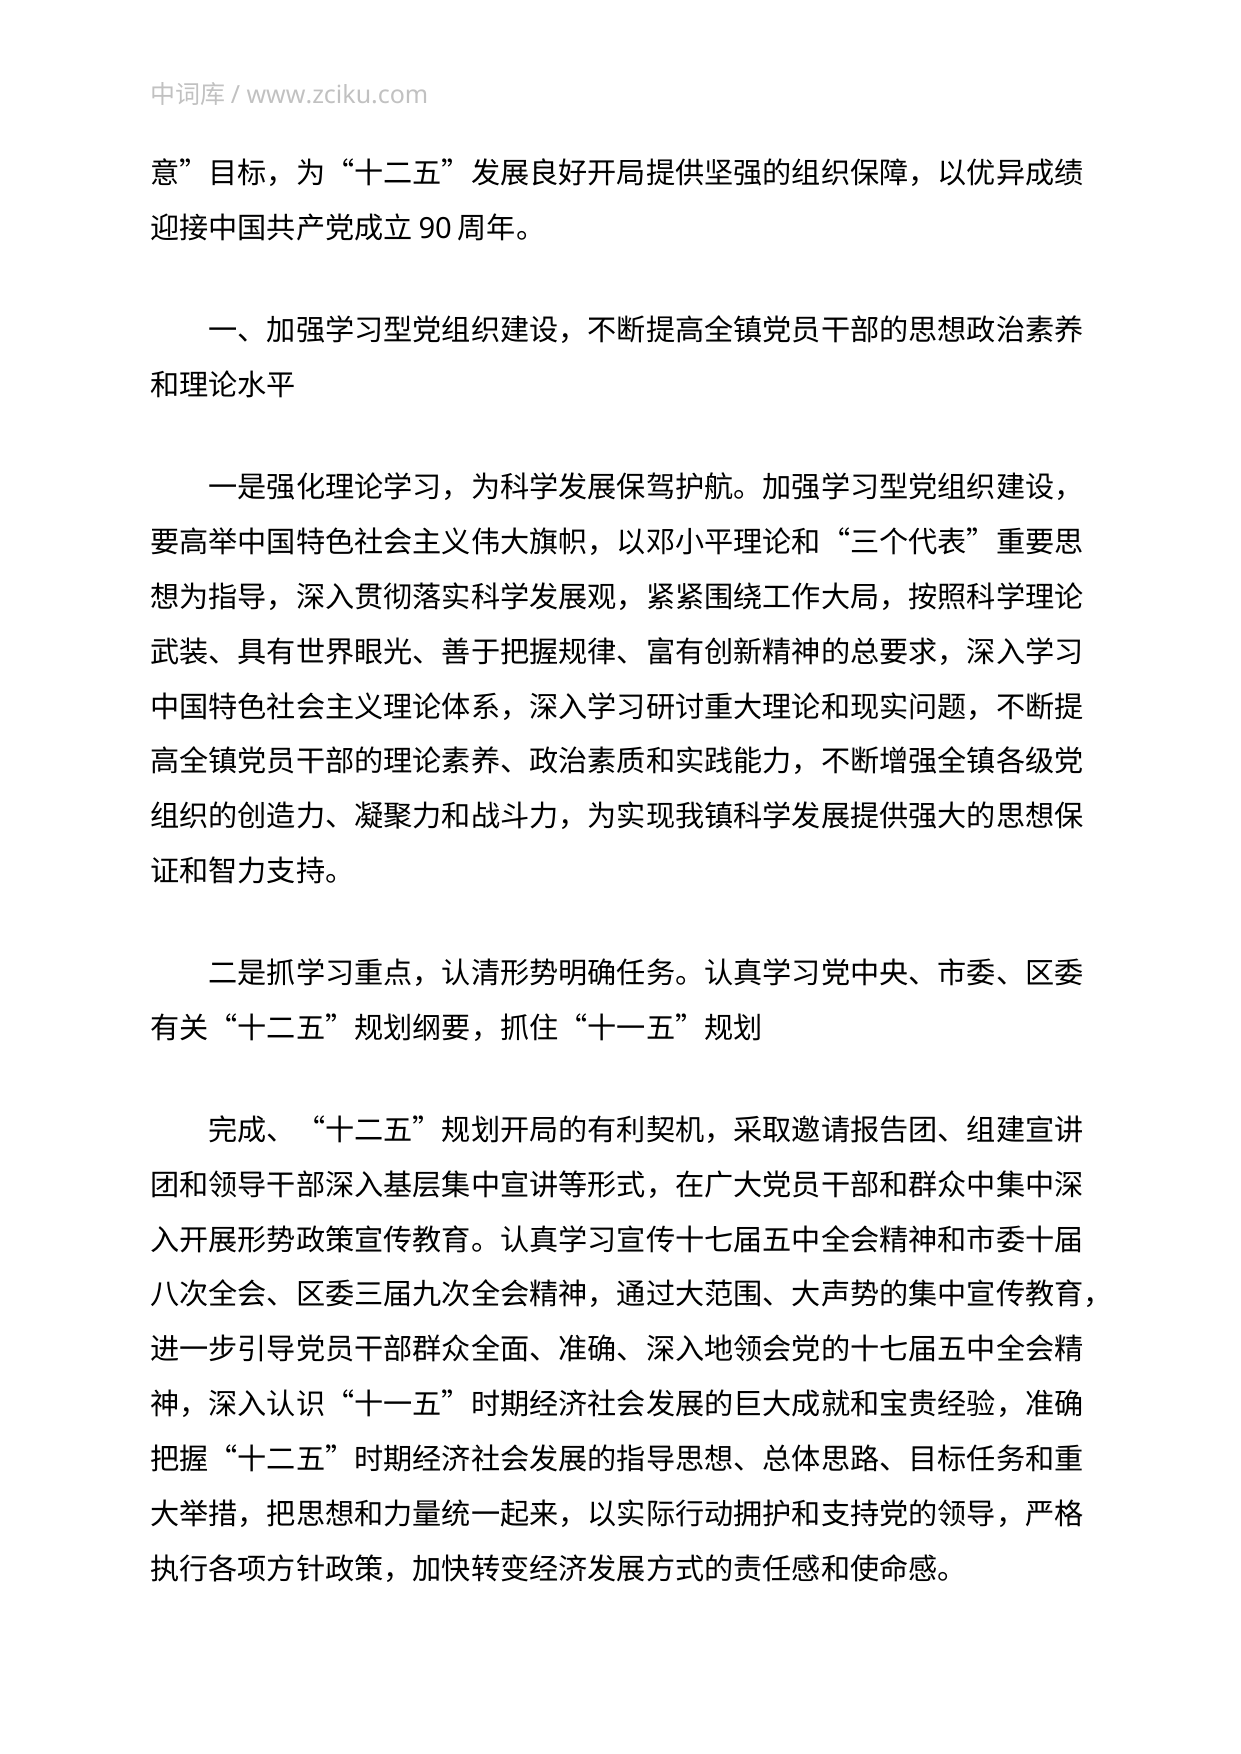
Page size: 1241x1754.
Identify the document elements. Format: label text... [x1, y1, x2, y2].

text 二是抓学习重点，认清形势明确任务。认真学习党中央、市委、区委有关“十二五”规划纲要，抓住“十一五”规划 [150, 949, 1090, 1047]
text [150, 150, 1090, 247]
text 一、加强学习型党组织建设，不断提高全镇党员干部的思想政治素养和理论水平 [150, 307, 1090, 404]
text 完成、“十二五”规划开局的有利契机，采取邀请报告团、组建宣讲团和领导干部深入基层集中宣讲等形式，在广大党员干部和群众中集中深入开展形势政策宣传教育。认真学习宣传十七届五中全会精神和市委十届八次全会、区委三届九次全会精神，通过大范围、大声势的集中宣传教育，进一步引导党员干部群众全面、准确、深入地领会党的十七届五中全会精神，深入认识“十一五”时期经济社会发展的巨大成就和宝贵经验，准确把握“十二五”时期经济社会发展的指导思想、总体思路、目标任务和重大举措，把思想和力量统一起来，以实际行动拥护和支持党的领导，严格执行各项方针政策，加快转变经济发展方式的责任感和使命感。 [150, 1106, 1090, 1588]
text 一是强化理论学习，为科学发展保驾护航。加强学习型党组织建设，要高举中国特色社会主义伟大旗帜，以邓小平理论和“三个代表”重要思想为指导，深入贯彻落实科学发展观，紧紧围绕工作大局，按照科学理论武装、具有世界眼光、善于把握规律、富有创新精神的总要求，深入学习中国特色社会主义理论体系，深入学习研讨重大理论和现实问题，不断提高全镇党员干部的理论素养、政治素质和实践能力，不断增强全镇各级党组织的创造力、凝聚力和战斗力，为实现我镇科学发展提供强大的思想保证和智力支持。 [150, 463, 1090, 890]
